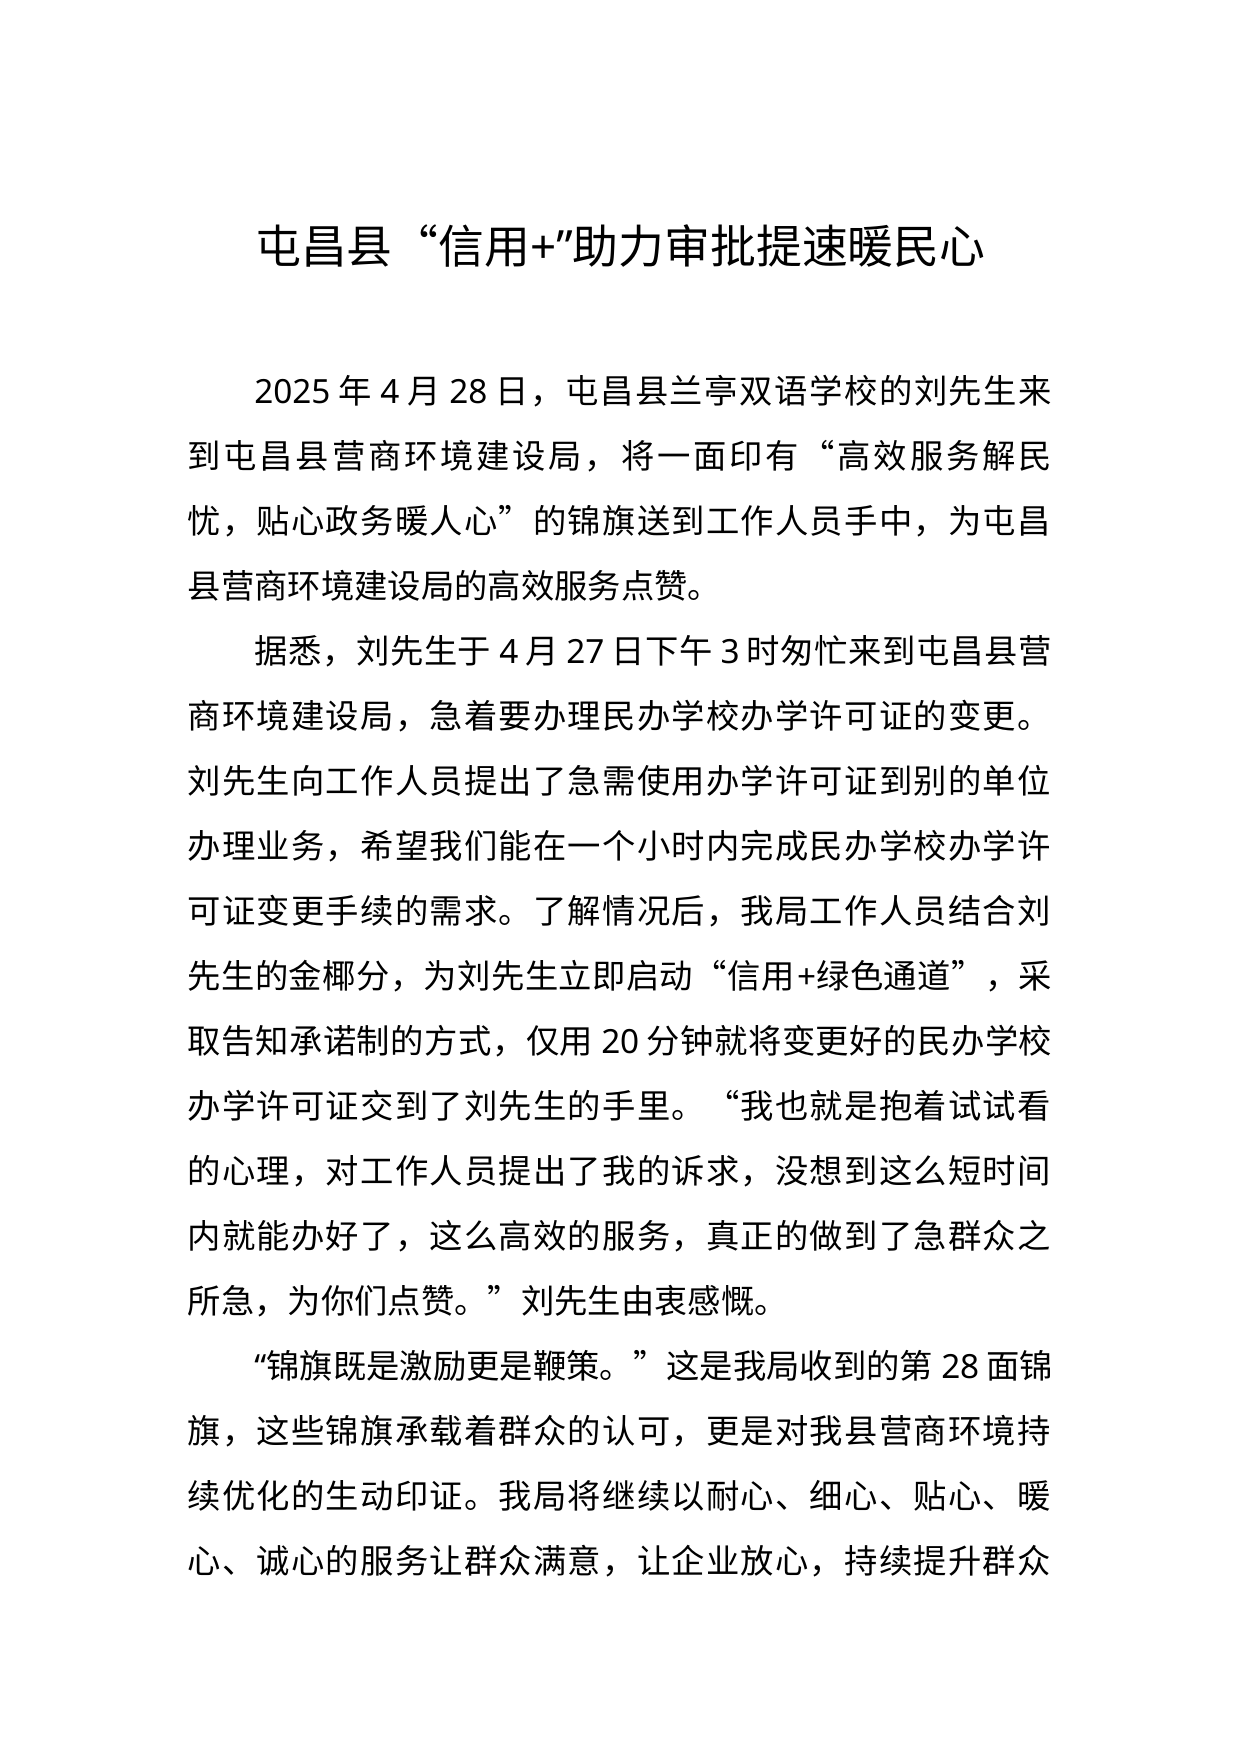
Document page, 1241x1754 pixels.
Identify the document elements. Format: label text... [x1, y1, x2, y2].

text 2025年4月28日，屯昌县兰亭双语学校的刘先生来到屯昌县营商环境建设局，将一面印有“高效服务解民忧，贴心政务暖人心”的锦旗送到工作人员手中，为屯昌县营商环境建设局的高效服务点赞。 [187, 357, 1053, 617]
text 据悉，刘先生于4月27日下午3时匆忙来到屯昌县营商环境建设局，急着要办理民办学校办学许可证的变更。刘先生向工作人员提出了急需使用办学许可证到别的单位办理业务，希望我们能在一个小时内完成民办学校办学许可证变更手续的需求。了解情况后，我局工作人员结合刘先生的金椰分，为刘先生立即启动“信用+绿色通道”，采取告知承诺制的方式，仅用20分钟就将变更好的民办学校办学许可证交到了刘先生的手里。“我也就是抱着试试看的心理，对工作人员提出了我的诉求，没想到这么短时间内就能办好了，这么高效的服务，真正的做到了急群众之所急，为你们点赞。”刘先生由衷感慨。 [187, 617, 1053, 1332]
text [187, 1332, 1053, 1592]
text 屯昌县“信用+”助力审批提速暖民心 [187, 194, 1053, 292]
